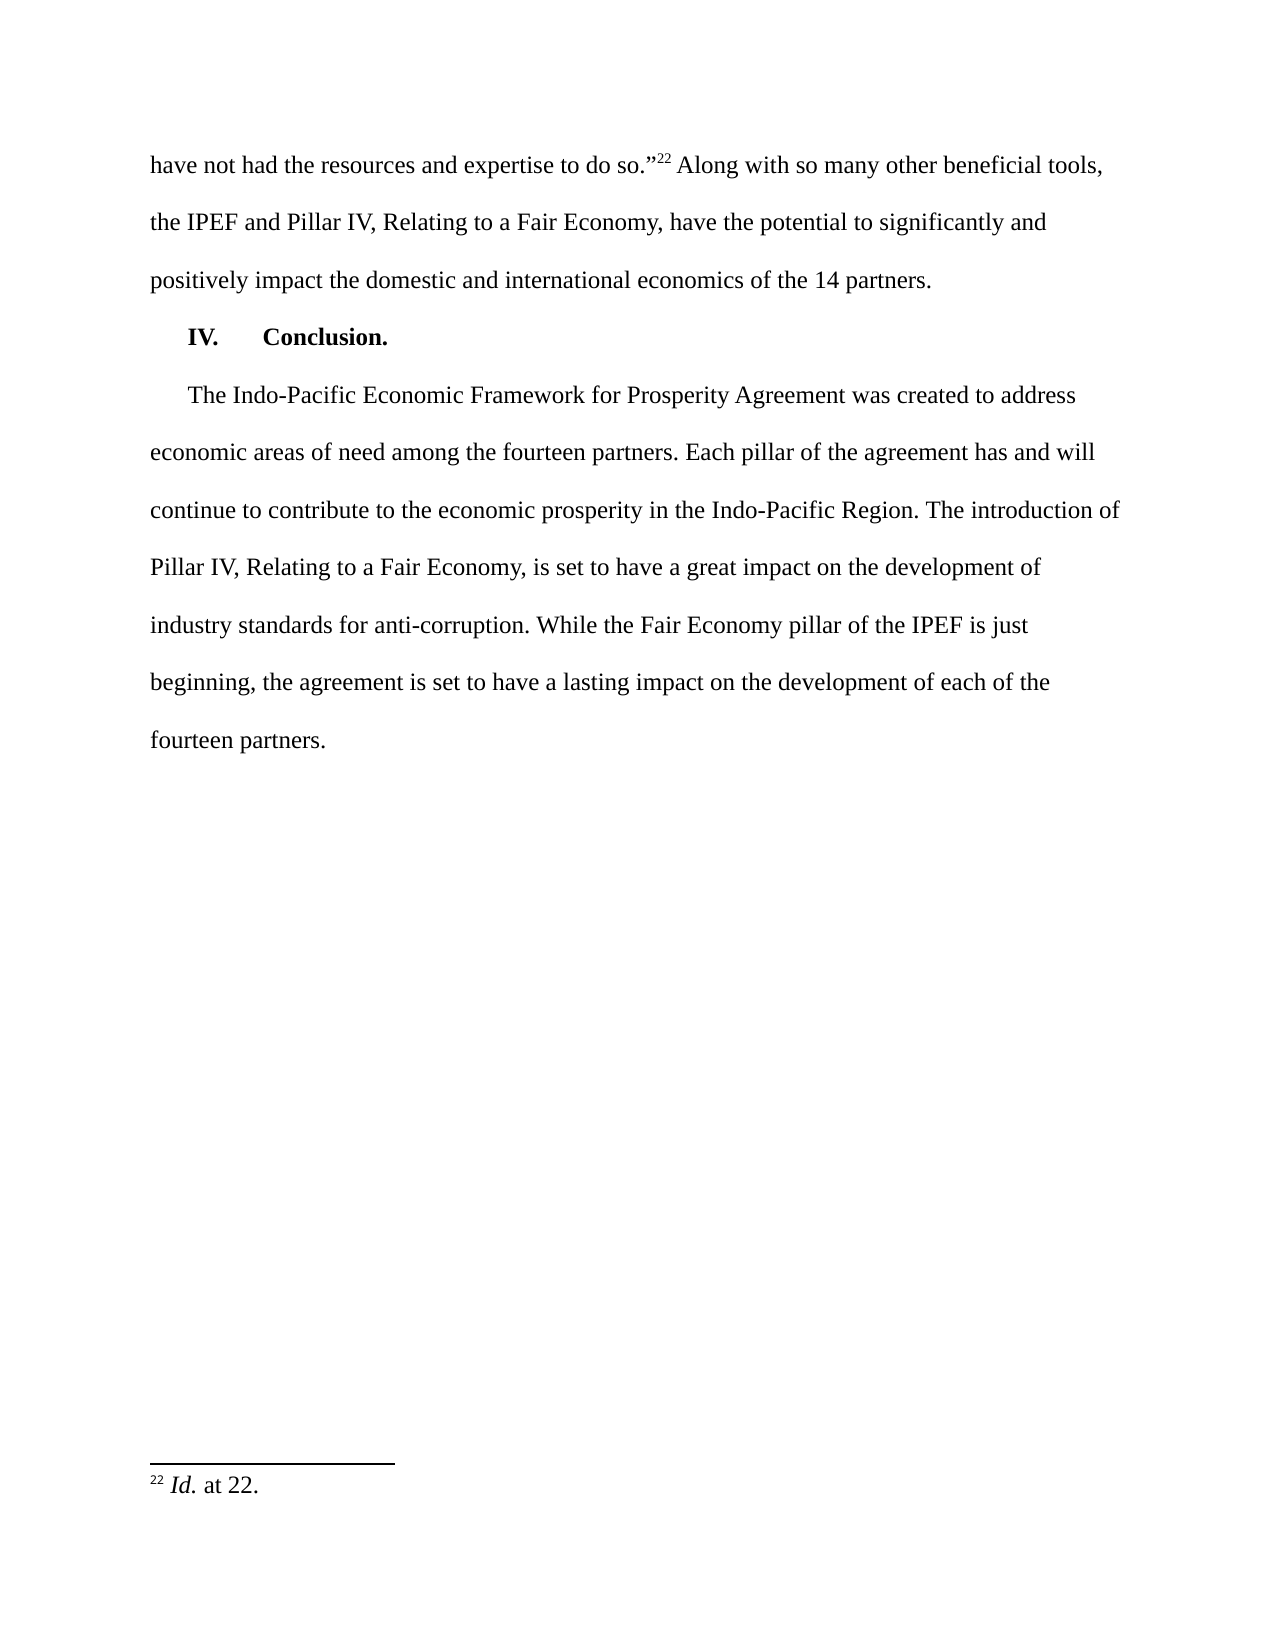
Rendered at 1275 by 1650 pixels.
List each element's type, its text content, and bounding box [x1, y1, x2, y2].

text The Indo-Pacific Economic Framework for Prosperity Agreement was created to address economic areas of need among the fourteen partners. Each pillar of the agreement has and will continue to contribute to the economic prosperity in the Indo-Pacific Region. The introduction of Pillar IV, Relating to a Fair Economy, is set to have a great impact on the development of industry standards for anti-corruption. While the Fair Economy pillar of the IPEF is just beginning, the agreement is set to have a lasting impact on the development of each of the fourteen partners. [150, 380, 1125, 754]
list Conclusion. [187, 322, 1125, 351]
text Conversely, the more positive side of the impact of the Fair Economy Agreement is the potential for a higher level of standards, norms, and transparency to eliminate or mitigate corruption domestically and internationally. Evidence of this impact can be seen in the Australian government's analysis of the impact of the IPEF Fair Economy Agreement. In the analysis, the government shares that “the inclusion of commitments on beneficial ownership transparency in the Agreement will motivate IPEF countries to uplift their domestic regimes in line with international best practice, and ensure a more robust system for tackling corruption and financial crimes.” Furthermore, the IPEF provides the technical assistance and capacity to “enable an incentivize IPEF members to take a stronger stance on corruption, where they may otherwise have not had the resources and expertise to do so.” Along with so many other beneficial tools, the IPEF and Pillar IV, Relating to a Fair Economy, have the potential to significantly and positively impact the domestic and international economics of the 14 partners. [150, 150, 1125, 294]
